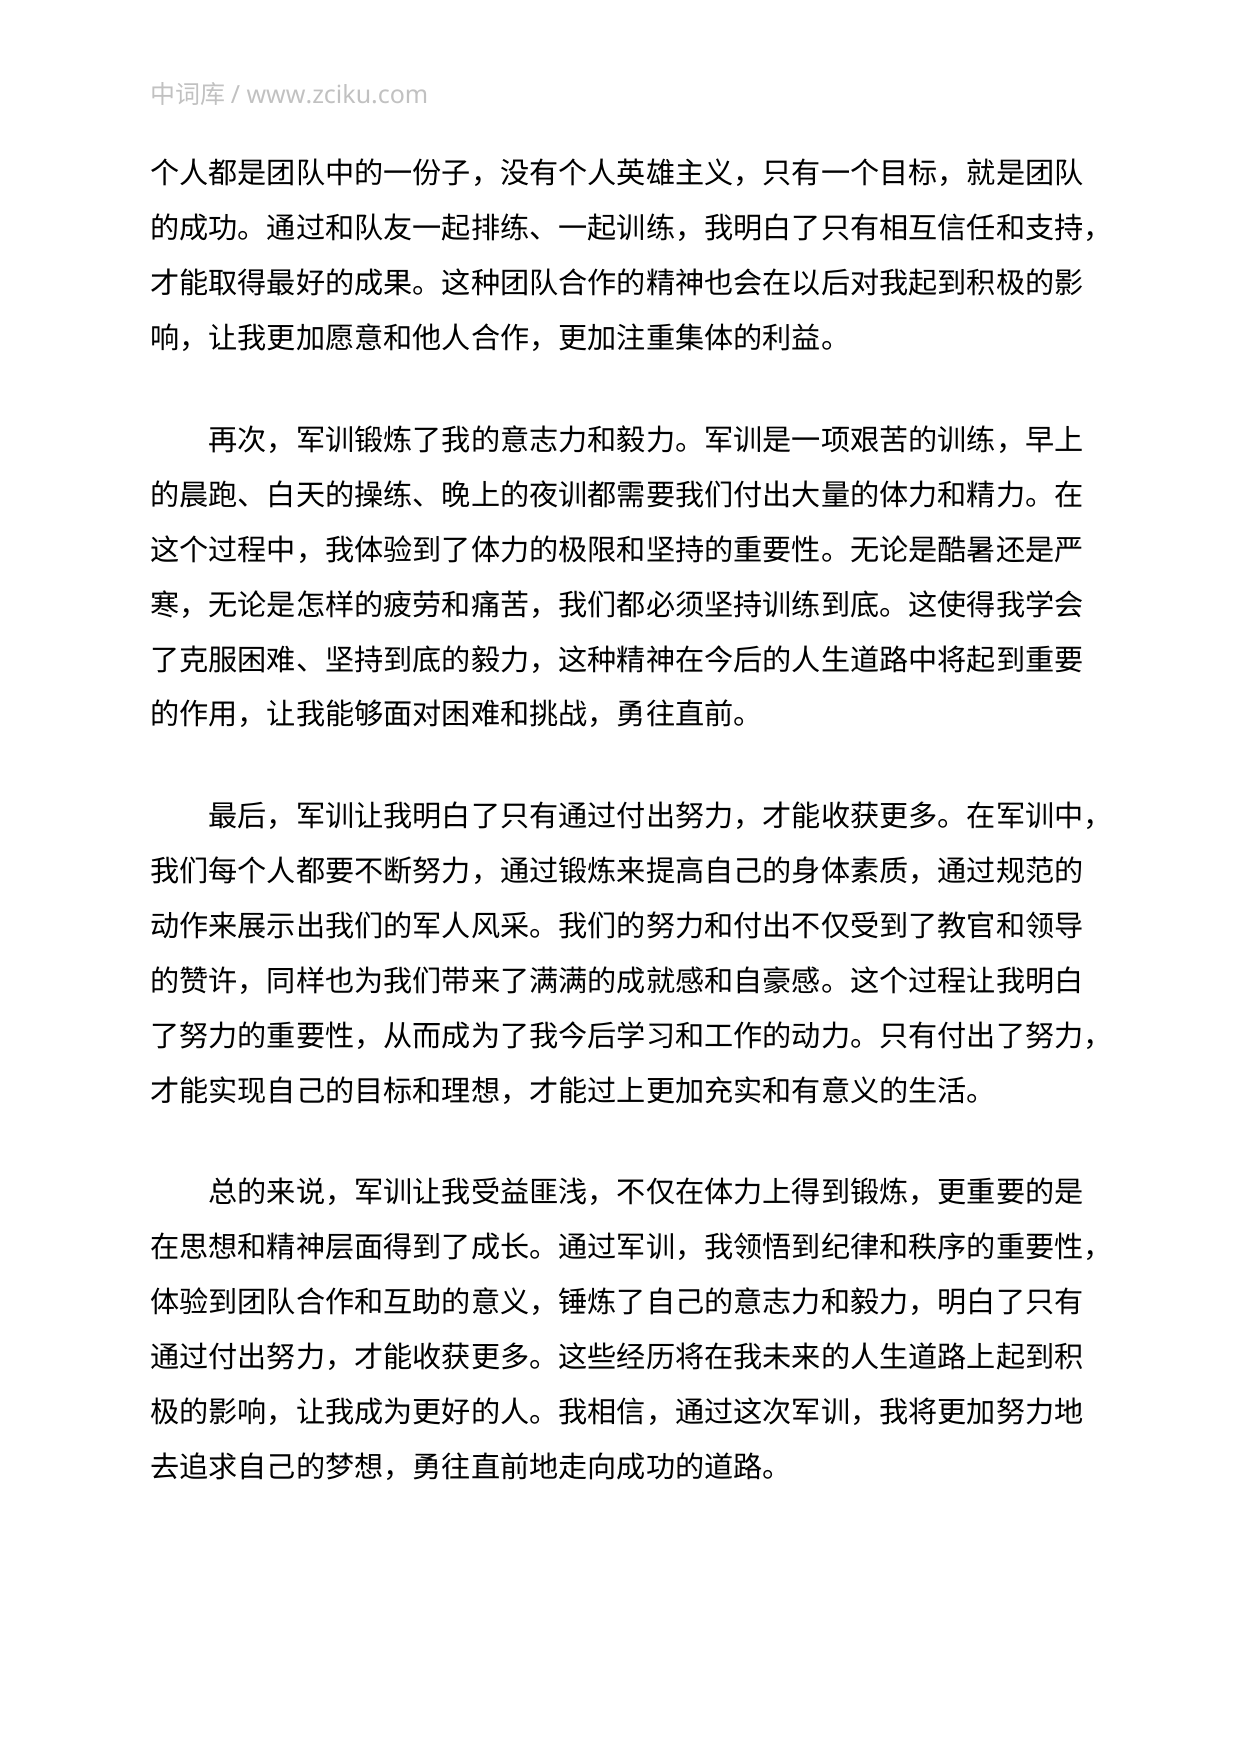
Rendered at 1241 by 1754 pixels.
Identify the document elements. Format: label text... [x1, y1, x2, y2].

text 总的来说，军训让我受益匪浅，不仅在体力上得到锻炼，更重要的是在思想和精神层面得到了成长。通过军训，我领悟到纪律和秩序的重要性，体验到团队合作和互助的意义，锤炼了自己的意志力和毅力，明白了只有通过付出努力，才能收获更多。这些经历将在我未来的人生道路上起到积极的影响，让我成为更好的人。我相信，通过这次军训，我将更加努力地去追求自己的梦想，勇往直前地走向成功的道路。 [150, 1169, 1090, 1486]
text 最后，军训让我明白了只有通过付出努力，才能收获更多。在军训中，我们每个人都要不断努力，通过锻炼来提高自己的身体素质，通过规范的动作来展示出我们的军人风采。我们的努力和付出不仅受到了教官和领导的赞许，同样也为我们带来了满满的成就感和自豪感。这个过程让我明白了努力的重要性，从而成为了我今后学习和工作的动力。只有付出了努力，才能实现自己的目标和理想，才能过上更加充实和有意义的生活。 [150, 793, 1090, 1109]
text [150, 150, 1090, 357]
text 再次，军训锻炼了我的意志力和毅力。军训是一项艰苦的训练，早上的晨跑、白天的操练、晚上的夜训都需要我们付出大量的体力和精力。在这个过程中，我体验到了体力的极限和坚持的重要性。无论是酷暑还是严寒，无论是怎样的疲劳和痛苦，我们都必须坚持训练到底。这使得我学会了克服困难、坚持到底的毅力，这种精神在今后的人生道路中将起到重要的作用，让我能够面对困难和挑战，勇往直前。 [150, 416, 1090, 733]
